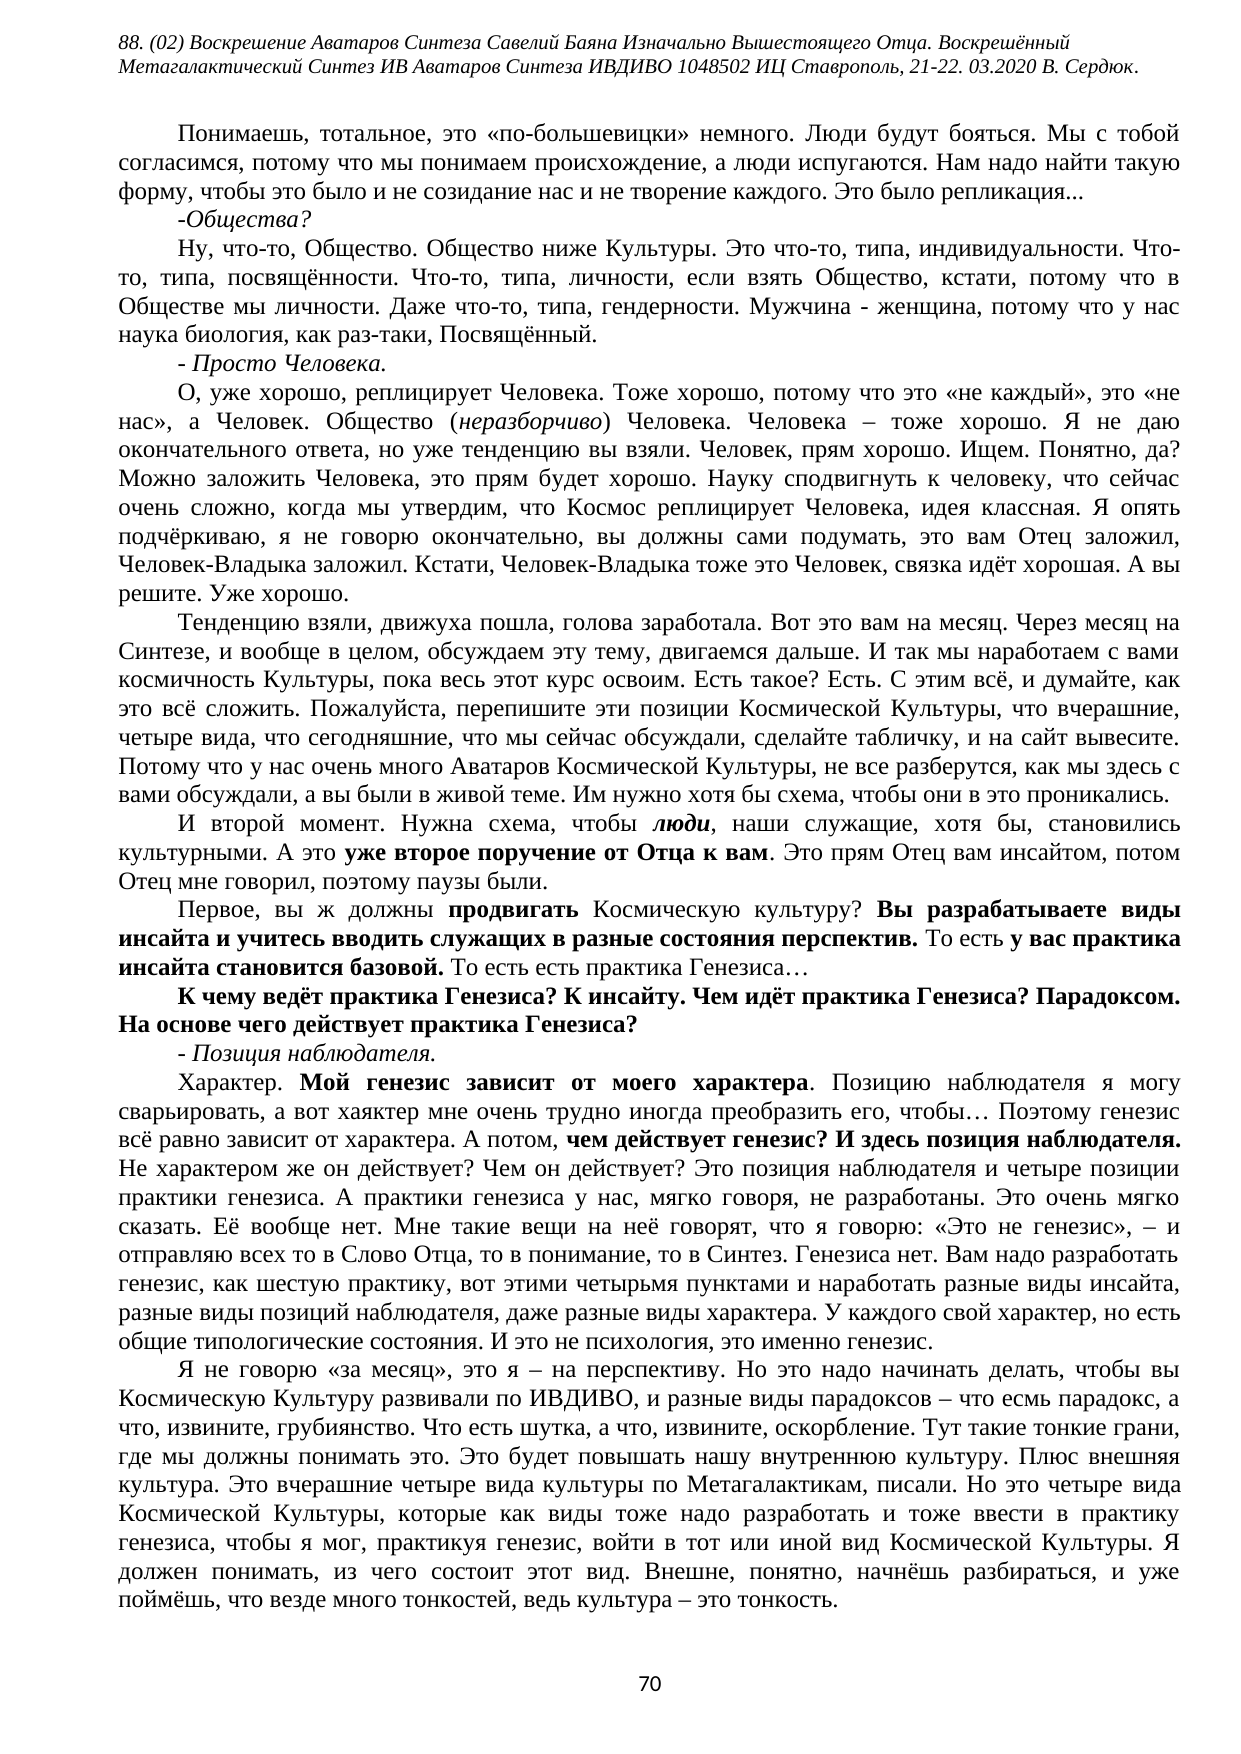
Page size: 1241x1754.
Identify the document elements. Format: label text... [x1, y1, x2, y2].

text Я не говорю «за месяц», это я – на перспективу. Но это надо начинать делать, чтобы вы Космическую Культуру развивали по ИВДИВО, и разные виды парадоксов – что есмь парадокс, а что, извините, грубиянство. Что есть шутка, а что, извините, оскорбление. Тут такие тонкие грани, где мы должны понимать это. Это будет повышать нашу внутреннюю культуру. Плюс внешняя культура. Это вчерашние четыре вида культуры по Метагалактикам, писали. Но это четыре вида Космической Культуры, которые как виды тоже надо разработать и тоже ввести в практику генезиса, чтобы я мог, практикуя генезис, войти в тот или иной вид Космической Культуры. Я должен понимать, из чего состоит этот вид. Внешне, понятно, начнёшь разбираться, и уже поймёшь, что везде много тонкостей, ведь культура – это тонкость. [118, 1354, 1181, 1613]
text Понимаешь, тотальное, это «по-большевицки» немного. Люди будут бояться. Мы с тобой согласимся, потому что мы понимаем происхождение, а люди испугаются. Нам надо найти такую форму, чтобы это было и не созидание нас и не творение каждого. Это было репликация... [118, 118, 1181, 204]
text Ну, что-то, Общество. Общество ниже Культуры. Это что-то, типа, индивидуальности. Что-то, типа, посвящённости. Что-то, типа, личности, если взять Общество, кстати, потому что в Обществе мы личности. Даже что-то, типа, гендерности. Мужчина - женщина, потому что у нас наука биология, как раз-таки, Посвящённый. [118, 233, 1181, 348]
text -Общества? [118, 204, 1181, 233]
text К чему ведёт практика Генезиса? К инсайту. Чем идёт практика Генезиса? Парадоксом. На основе чего действует практика Генезиса? [118, 981, 1181, 1038]
text - Позиция наблюдателя. [118, 1038, 1181, 1067]
text О, уже хорошо, реплицирует Человека. Тоже хорошо, потому что это «не каждый», это «не нас», а Человек. Общество (неразборчиво) Человека. Человека – тоже хорошо. Я не даю окончательного ответа, но уже тенденцию вы взяли. Человек, прям хорошо. Ищем. Понятно, да? Можно заложить Человека, это прям будет хорошо. Науку сподвигнуть к человеку, что сейчас очень сложно, когда мы утвердим, что Космос реплицирует Человека, идея классная. Я опять подчёркиваю, я не говорю окончательно, вы должны сами подумать, это вам Отец заложил, Человек-Владыка заложил. Кстати, Человек-Владыка тоже это Человек, связка идёт хорошая. А вы решите. Уже хорошо. [118, 377, 1181, 607]
text И второй момент. Нужна схема, чтобы люди, наши служащие, хотя бы, становились культурными. А это уже второе поручение от Отца к вам. Это прям Отец вам инсайтом, потом Отец мне говорил, поэтому паузы были. [118, 808, 1181, 894]
text Тенденцию взяли, движуха пошла, голова заработала. Вот это вам на месяц. Через месяц на Синтезе, и вообще в целом, обсуждаем эту тему, двигаемся дальше. И так мы наработаем с вами космичность Культуры, пока весь этот курс освоим. Есть такое? Есть. С этим всё, и думайте, как это всё сложить. Пожалуйста, перепишите эти позиции Космической Культуры, что вчерашние, четыре вида, что сегодняшние, что мы сейчас обсуждали, сделайте табличку, и на сайт вывесите. Потому что у нас очень много Аватаров Космической Культуры, не все разберутся, как мы здесь с вами обсуждали, а вы были в живой теме. Им нужно хотя бы схема, чтобы они в это проникались. [118, 607, 1181, 808]
text - Просто Человека. [118, 348, 1181, 377]
text Первое, вы ж должны продвигать Космическую культуру? Вы разрабатываете виды инсайта и учитесь вводить служащих в разные состояния перспектив. То есть у вас практика инсайта становится базовой. То есть есть практика Генезиса… [118, 894, 1181, 981]
text Характер. Мой генезис зависит от моего характера. Позицию наблюдателя я могу сварьировать, а вот хаяктер мне очень трудно иногда преобразить его, чтобы… Поэтому генезис всё равно зависит от характера. А потом, чем действует генезис? И здесь позиция наблюдателя. Не характером же он действует? Чем он действует? Это позиция наблюдателя и четыре позиции практики генезиса. А практики генезиса у нас, мягко говоря, не разработаны. Это очень мягко сказать. Её вообще нет. Мне такие вещи на неё говорят, что я говорю: «Это не генезис», – и отправляю всех то в Слово Отца, то в понимание, то в Синтез. Генезиса нет. Вам надо разработать генезис, как шестую практику, вот этими четырьмя пунктами и наработать разные виды инсайта, разные виды позиций наблюдателя, даже разные виды характера. У каждого свой характер, но есть общие типологические состояния. И это не психология, это именно генезис. [118, 1067, 1181, 1354]
